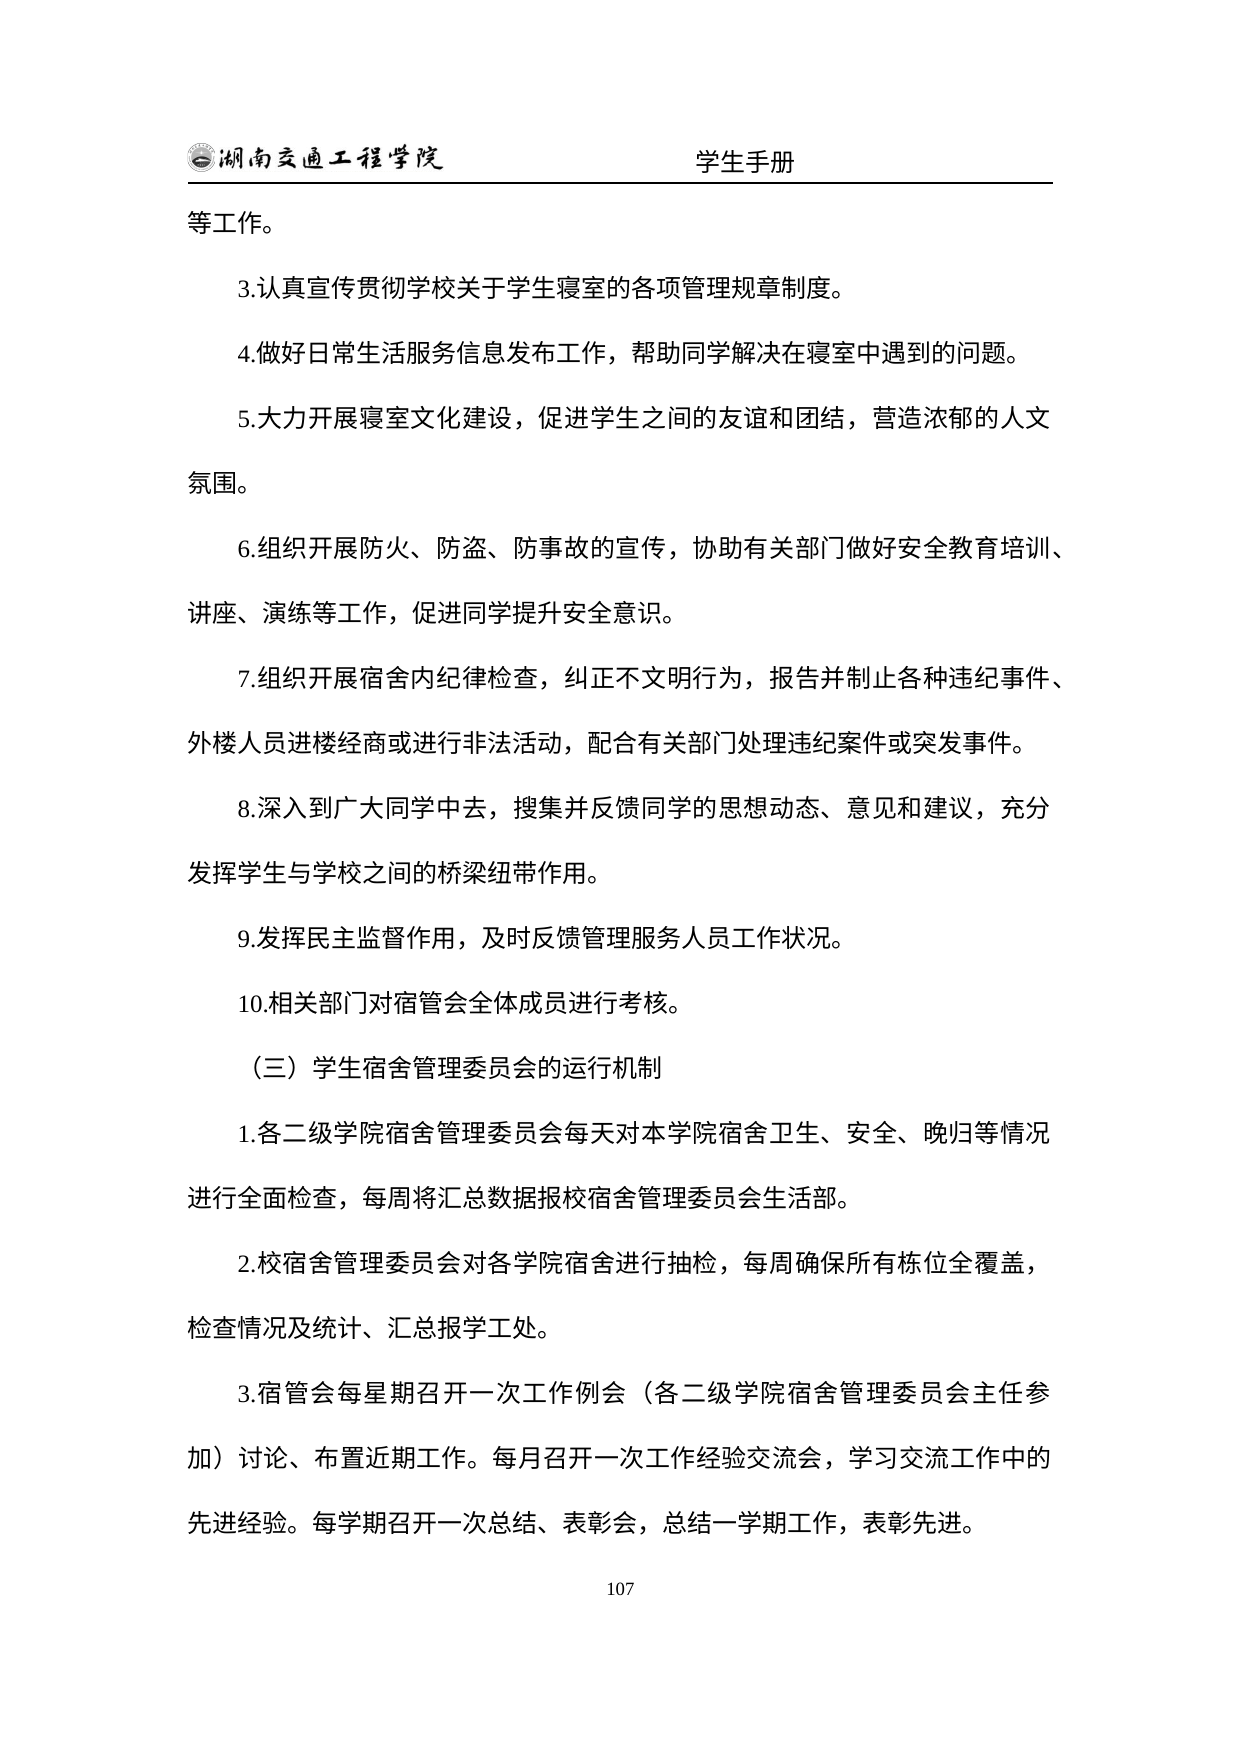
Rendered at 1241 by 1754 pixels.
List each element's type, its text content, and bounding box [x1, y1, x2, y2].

text 4.做好日常生活服务信息发布工作，帮助同学解决在寝室中遇到的问题。 [187, 319, 1053, 384]
text （三）学生宿舍管理委员会的运行机制 [187, 1034, 1053, 1099]
text 8.深入到广大同学中去，搜集并反馈同学的思想动态、意见和建议，充分发挥学生与学校之间的桥梁纽带作用。 [187, 774, 1053, 904]
text 1.各二级学院宿舍管理委员会每天对本学院宿舍卫生、安全、晚归等情况进行全面检查，每周将汇总数据报校宿舍管理委员会生活部。 [187, 1099, 1053, 1229]
text 10.相关部门对宿管会全体成员进行考核。 [187, 969, 1053, 1034]
text 2.协助有关部门做好宿舍内使用违章电器检查、夜不归寝、文明寝室评比等工作。 [187, 189, 1053, 254]
text 2.校宿舍管理委员会对各学院宿舍进行抽检，每周确保所有栋位全覆盖，检查情况及统计、汇总报学工处。 [187, 1229, 1053, 1359]
text 3.宿管会每星期召开一次工作例会（各二级学院宿舍管理委员会主任参加）讨论、布置近期工作。每月召开一次工作经验交流会，学习交流工作中的先进经验。每学期召开一次总结、表彰会，总结一学期工作，表彰先进。 [187, 1359, 1053, 1554]
text 9.发挥民主监督作用，及时反馈管理服务人员工作状况。 [187, 904, 1053, 969]
picture [187, 140, 447, 172]
text 6.组织开展防火、防盗、防事故的宣传，协助有关部门做好安全教育培训、讲座、演练等工作，促进同学提升安全意识。 [187, 514, 1053, 644]
text 7.组织开展宿舍内纪律检查，纠正不文明行为，报告并制止各种违纪事件、外楼人员进楼经商或进行非法活动，配合有关部门处理违纪案件或突发事件。 [187, 644, 1053, 774]
text 3.认真宣传贯彻学校关于学生寝室的各项管理规章制度。 [187, 254, 1053, 319]
text 5.大力开展寝室文化建设，促进学生之间的友谊和团结，营造浓郁的人文氛围。 [187, 384, 1053, 514]
